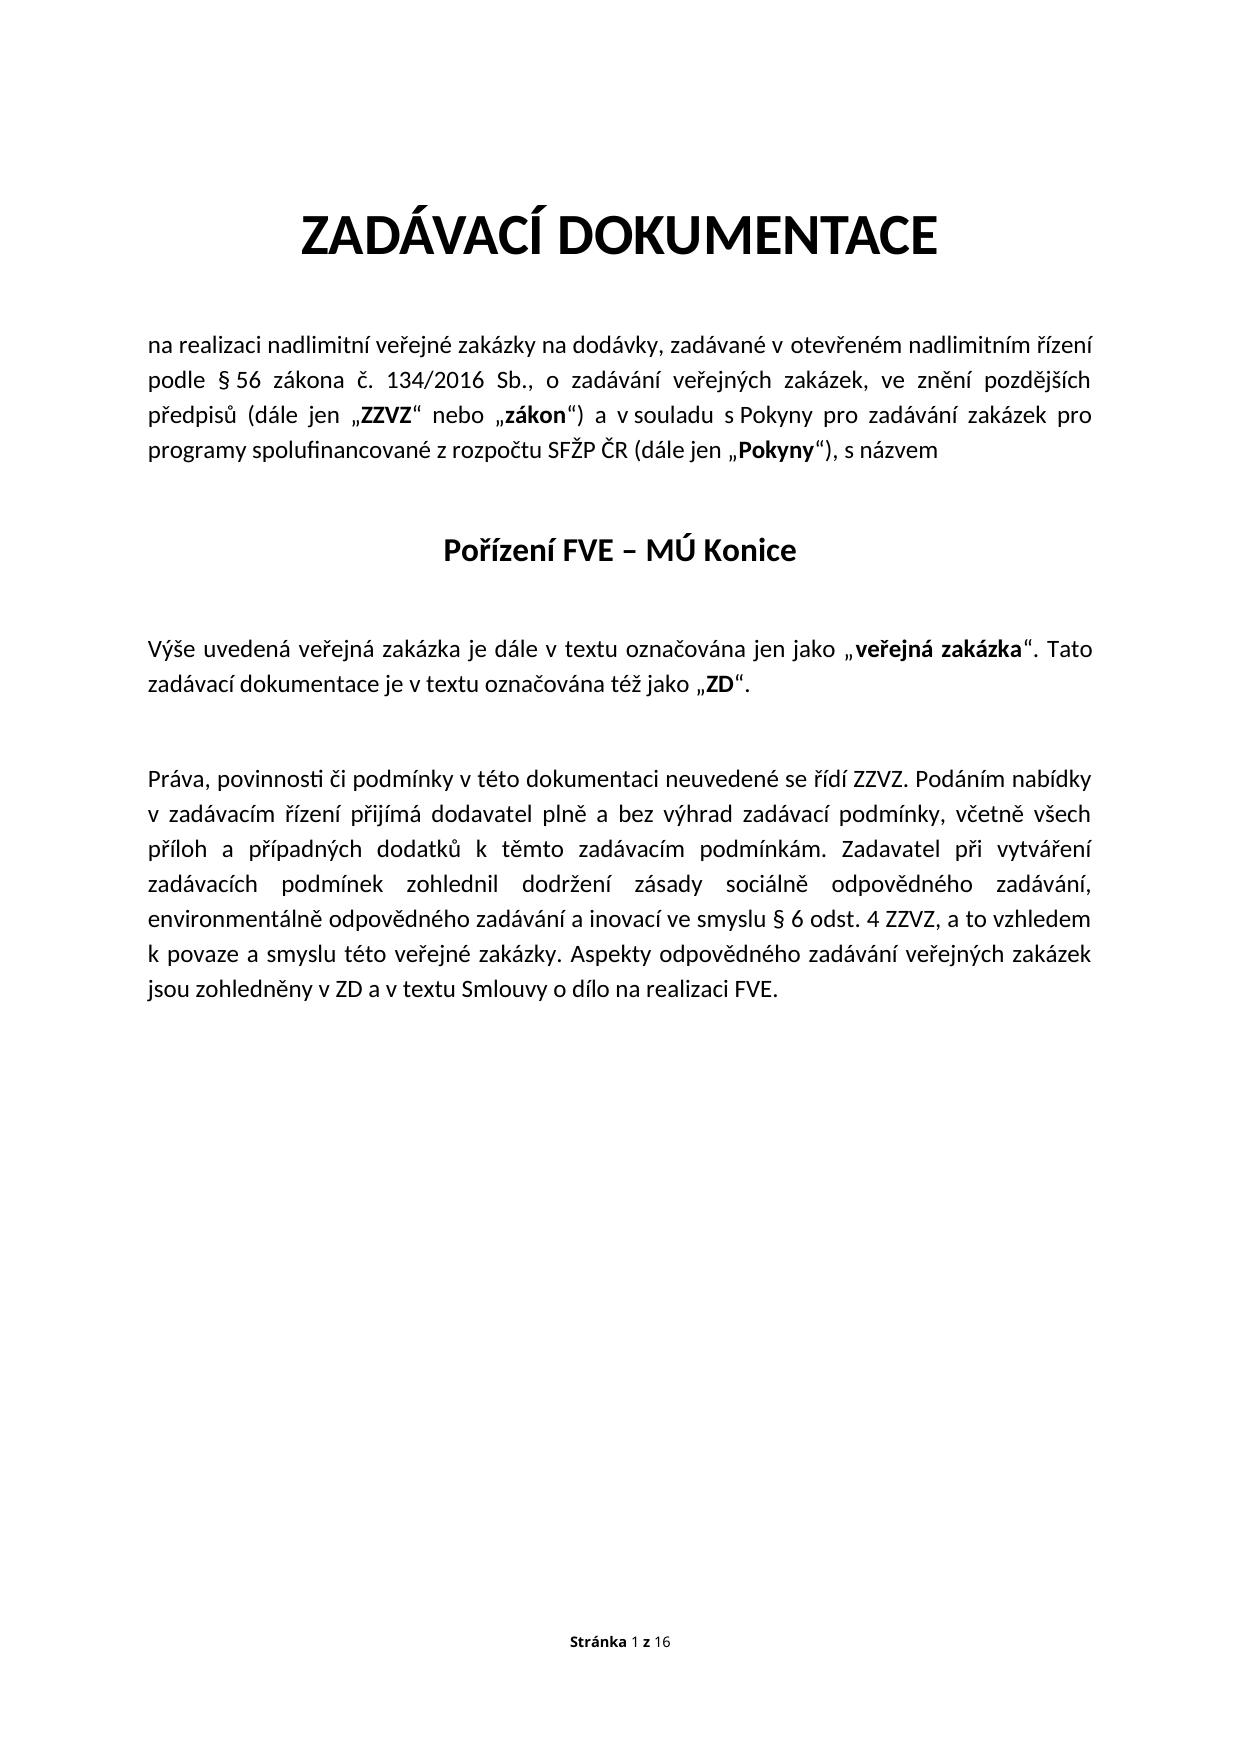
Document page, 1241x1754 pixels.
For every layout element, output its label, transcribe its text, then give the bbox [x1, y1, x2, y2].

text Výše uvedená veřejná zakázka je dále v textu označována jen jako „veřejná zakázka“. Tato zadávací dokumentace je v textu označována též jako „ZD“. [148, 634, 1093, 699]
text na realizaci nadlimitní veřejné zakázky na dodávky, zadávané v otevřeném nadlimitním řízení podle § 56 zákona č. 134/2016 Sb., o zadávání veřejných zakázek, ve znění pozdějších předpisů (dále jen „ZZVZ“ nebo „zákon“) a v souladu s Pokyny pro zadávání zakázek pro programy spolufinancované z rozpočtu SFŽP ČR (dále jen „Pokyny“), s názvem [148, 329, 1093, 464]
text Pořízení FVE – MÚ Konice [148, 529, 1093, 569]
text Práva, povinnosti či podmínky v této dokumentaci neuvedené se řídí ZZVZ. Podáním nabídky v zadávacím řízení přijímá dodavatel plně a bez výhrad zadávací podmínky, včetně všech příloh a případných dodatků k těmto zadávacím podmínkám. Zadavatel při vytváření zadávacích podmínek zohlednil dodržení zásady sociálně odpovědného zadávání, environmentálně odpovědného zadávání a inovací ve smyslu § 6 odst. 4 ZZVZ, a to vzhledem k povaze a smyslu této veřejné zakázky. Aspekty odpovědného zadávání veřejných zakázek jsou zohledněny v ZD a v textu Smlouvy o dílo na realizaci FVE. [148, 764, 1093, 1004]
title ZADÁVACÍ DOKUMENTACE [148, 198, 1093, 269]
